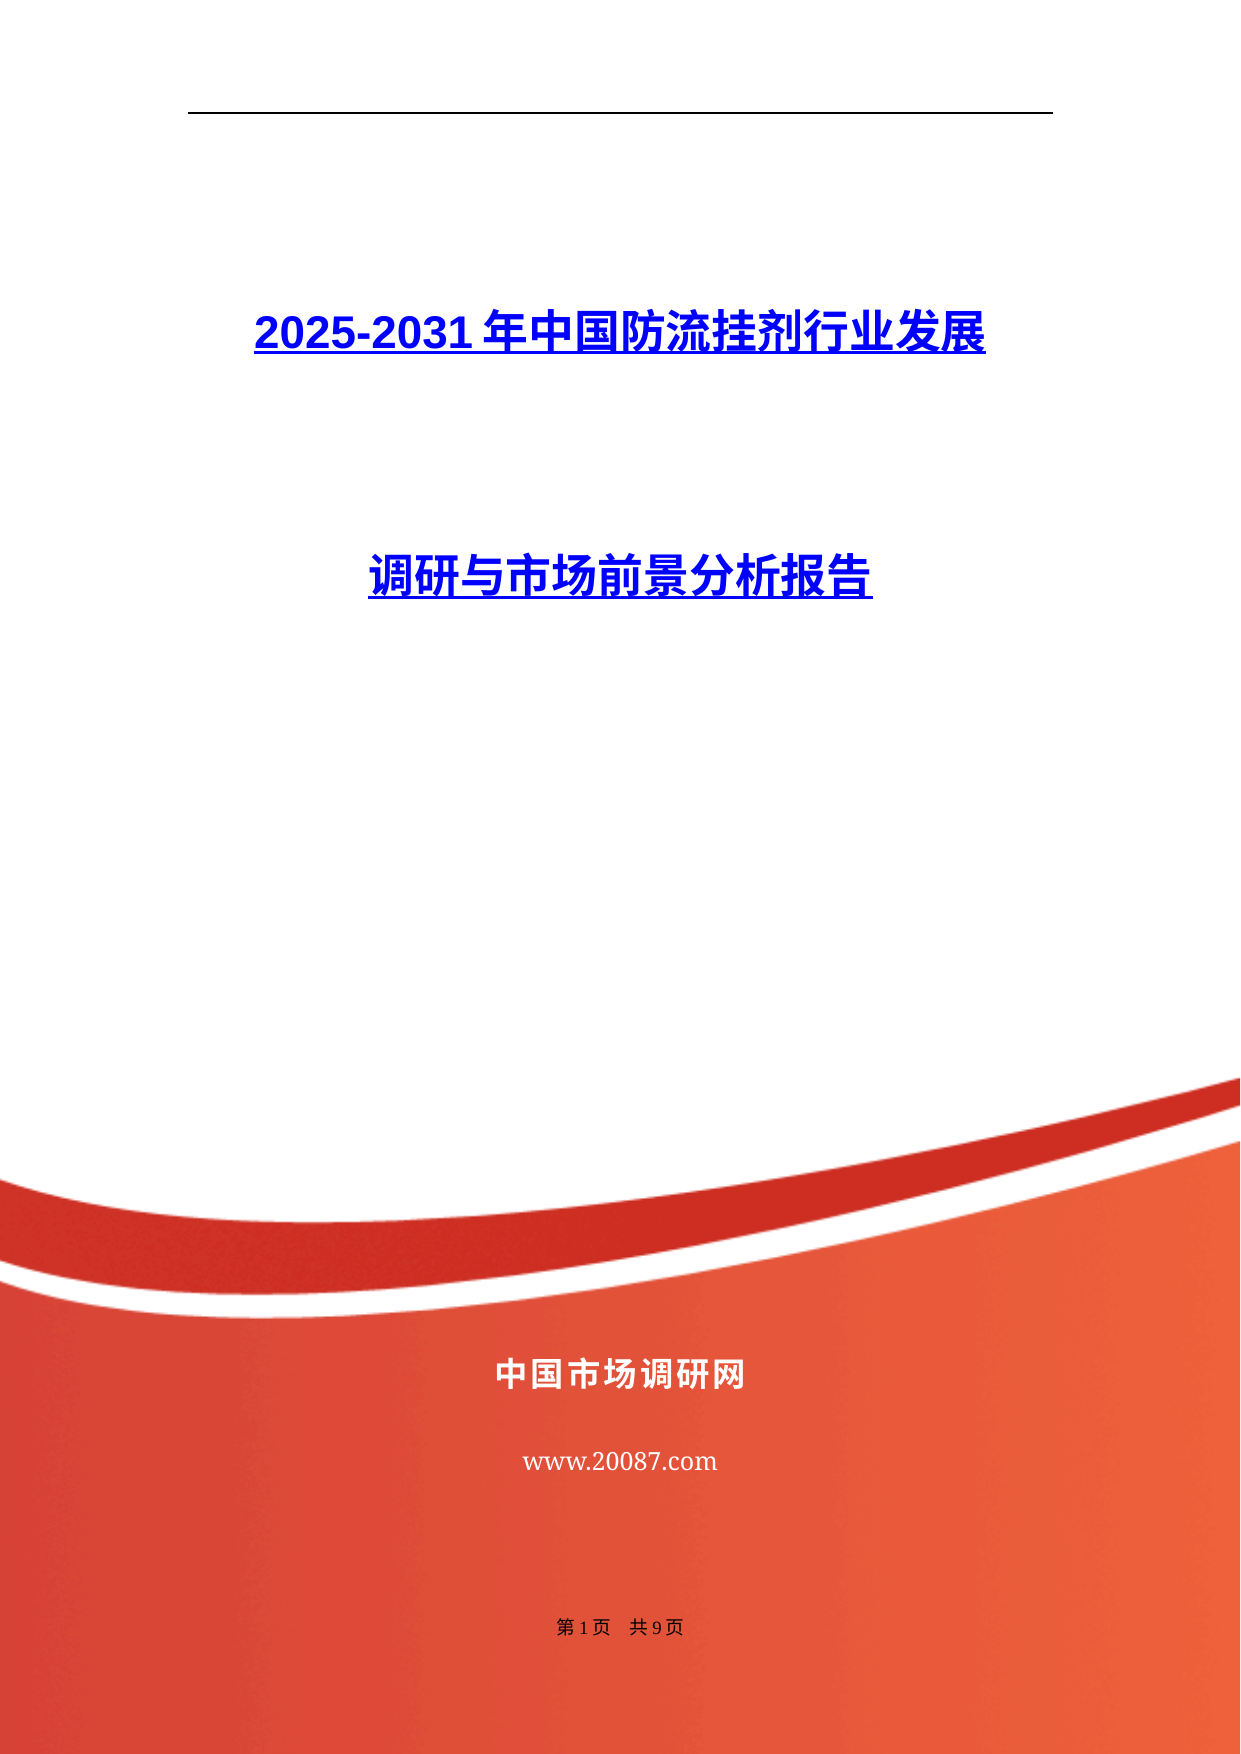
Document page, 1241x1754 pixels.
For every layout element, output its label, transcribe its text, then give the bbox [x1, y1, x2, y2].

text www.20087.com [187, 1428, 1053, 1493]
table_header 2025-2031年中国防流挂剂行业发展调研与市场前景分析报告 [188, 207, 1053, 773]
subtitle 中国市场调研网 [187, 1339, 1053, 1404]
picture [0, 1006, 1241, 1754]
